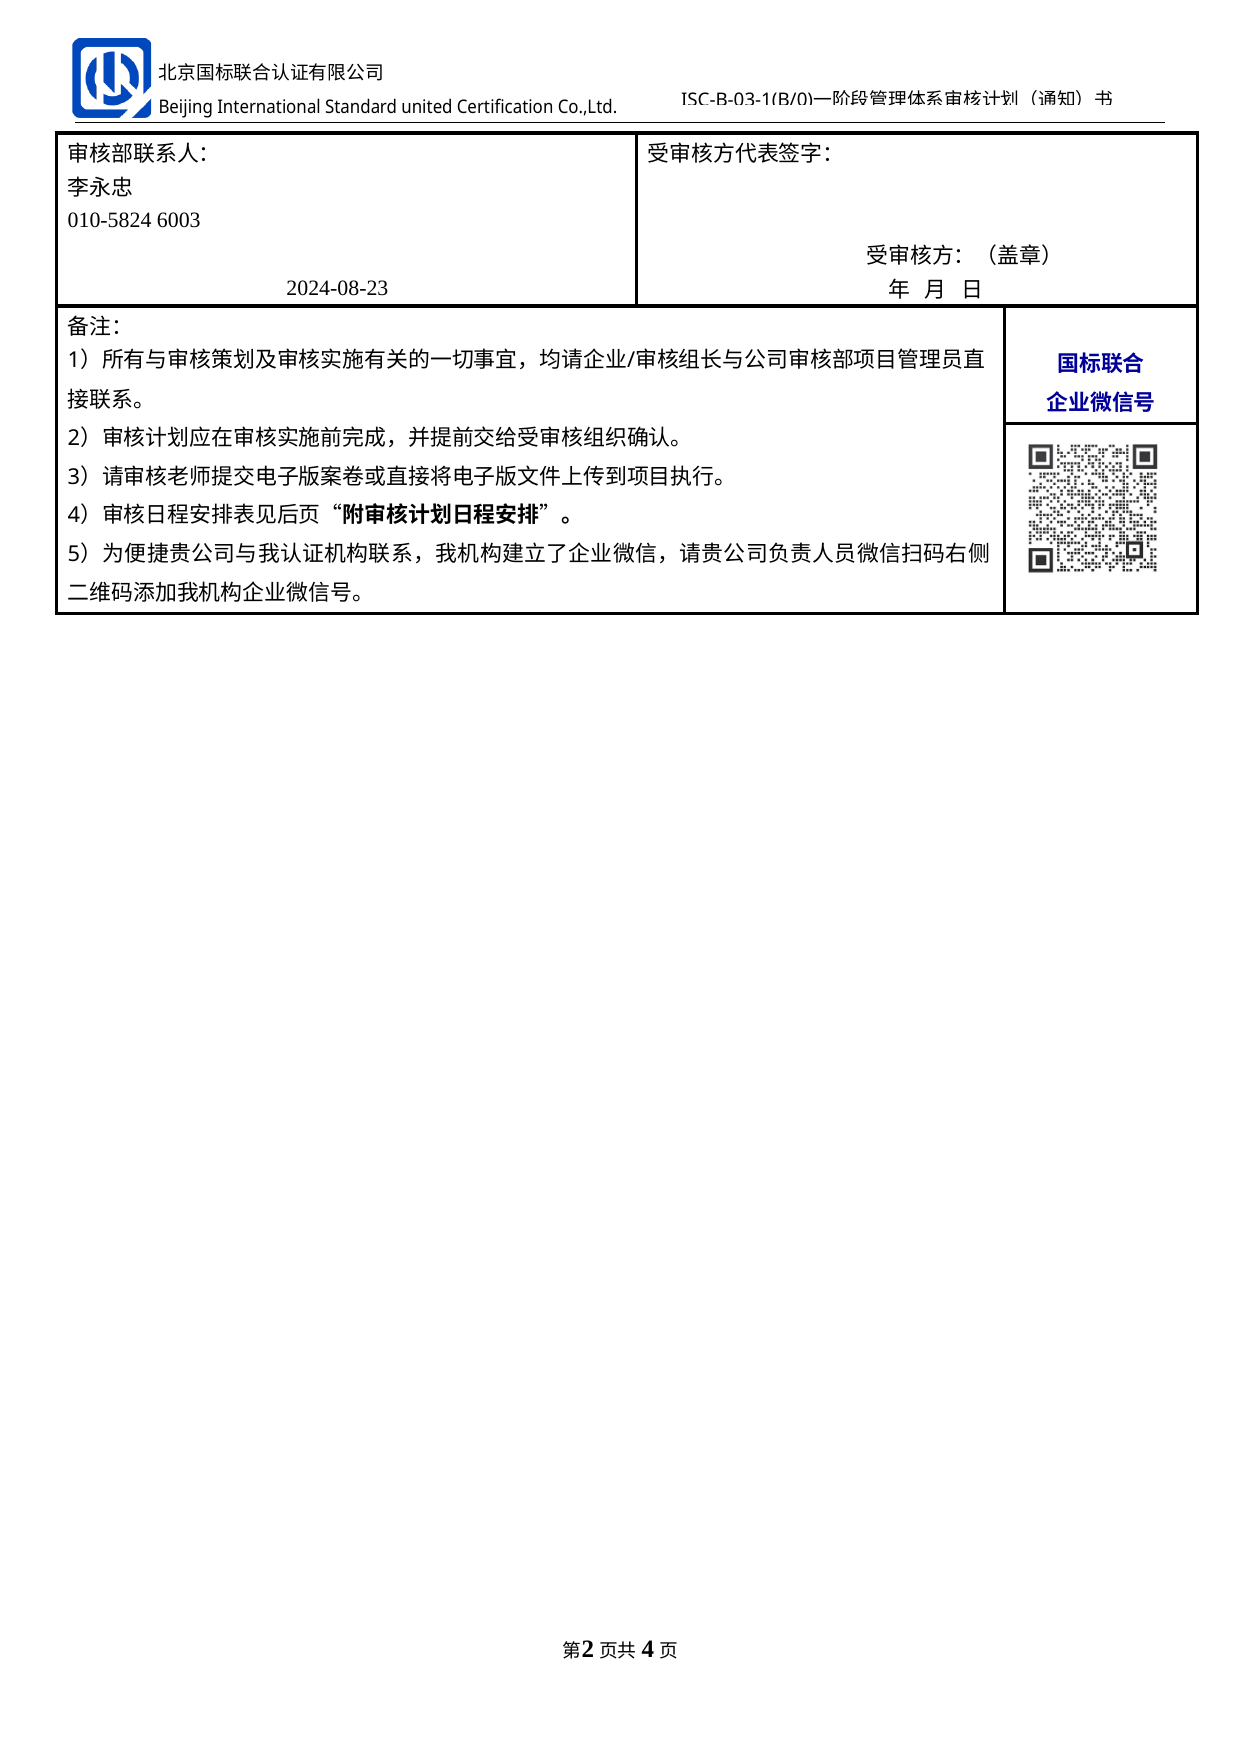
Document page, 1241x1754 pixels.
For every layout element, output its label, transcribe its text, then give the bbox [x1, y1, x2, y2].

table_cell [1006, 425, 1196, 612]
table_cell 审核部联系人： 李永忠 010-5824 6003 2024-08-23 [58, 135, 635, 304]
table_cell 受审核方代表签字： 受审核方：（盖章） 年 月 日 [638, 135, 1196, 304]
table_cell 国标联合 企业微信号 [1006, 308, 1196, 422]
picture [1020, 438, 1166, 582]
picture [72, 38, 152, 118]
table_cell 备注： 1）所有与审核策划及审核实施有关的一切事宜，均请企业/审核组长与公司审核部项目管理员直接联系。 2）审核计划应在审核实施前完成，并提前交给受审核组织确认。 3）请审核老师提交电子版案卷或直接将电子版文件上传到项目执行。 4）审核日程安排表见后页“附审核计划日程安排”。 5）为便捷贵公司与我认证机构联系，我机构建立了企业微信，请贵公司负责人员微信扫码右侧二维码添加我机构企业微信号。 [58, 308, 1003, 612]
